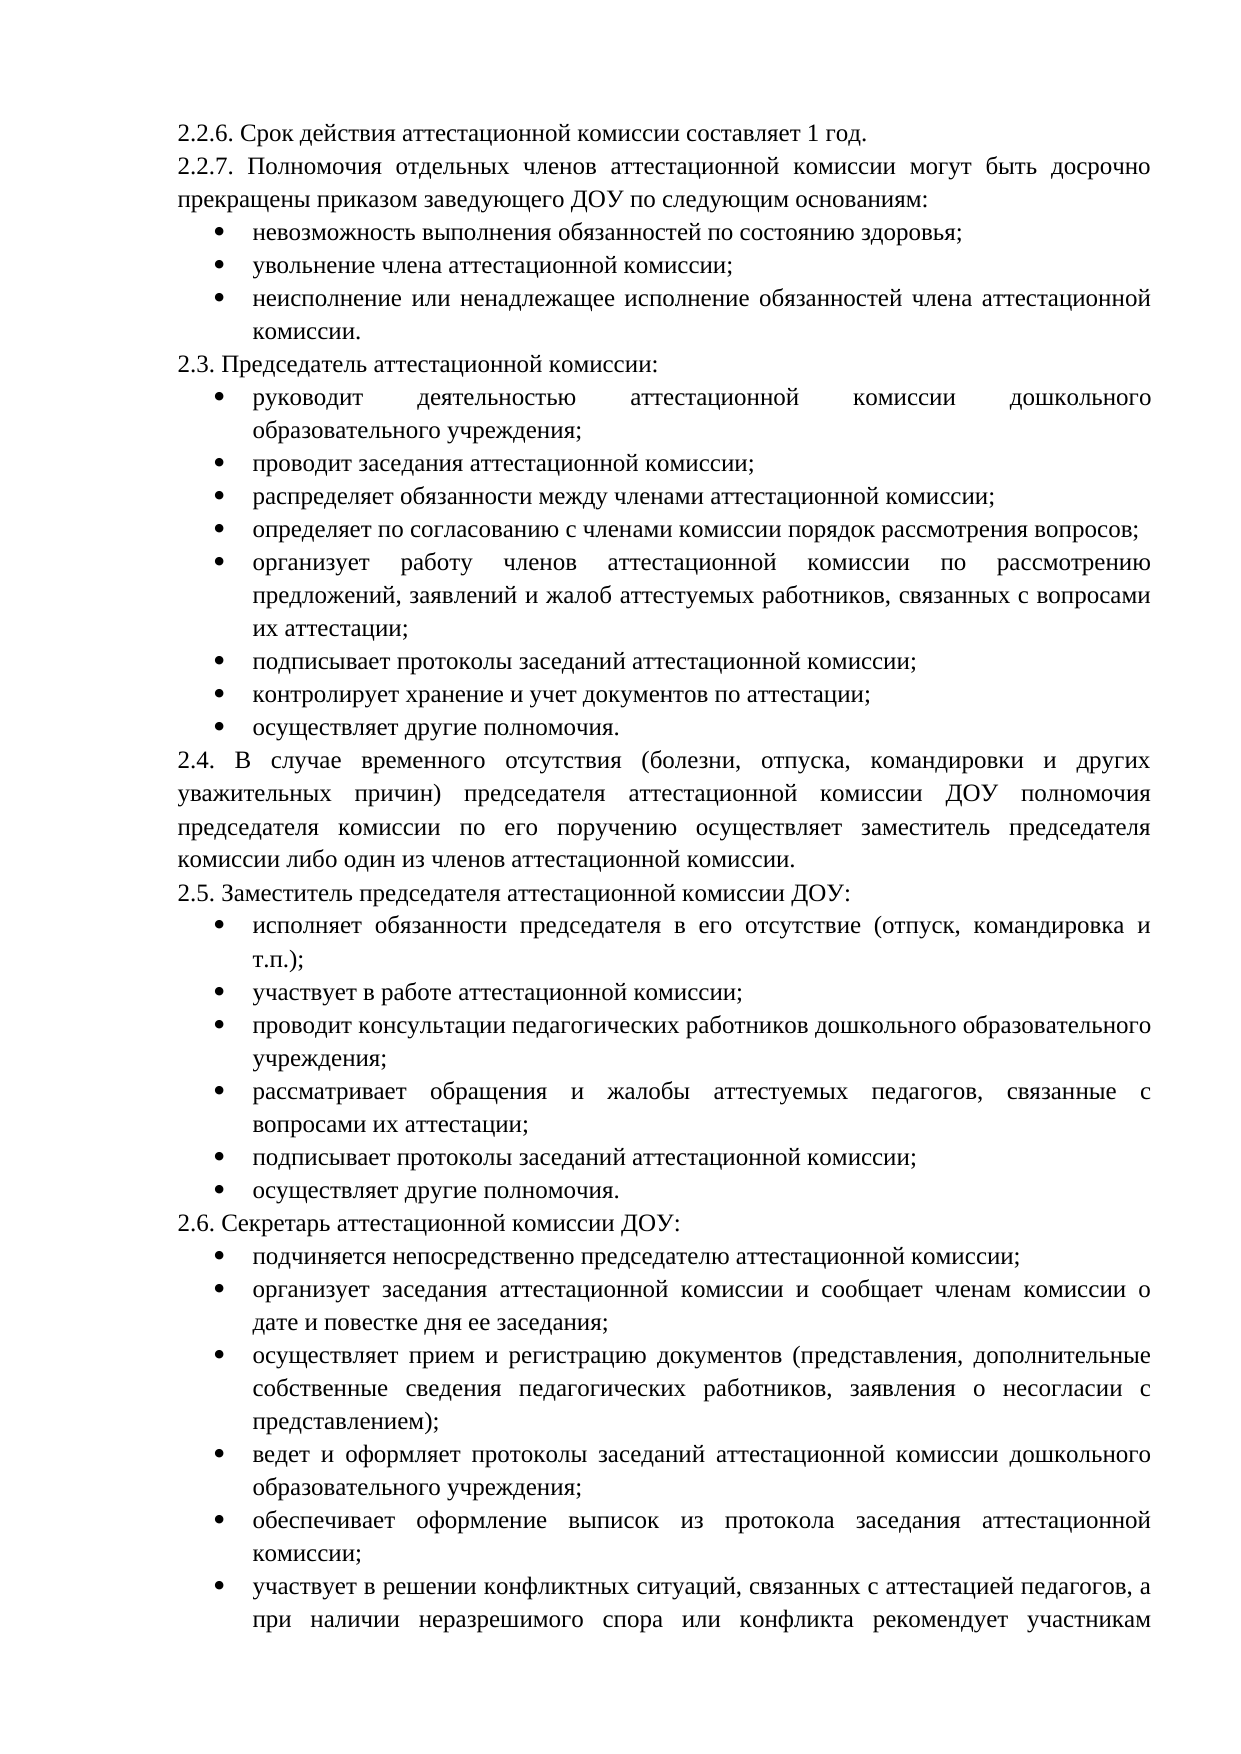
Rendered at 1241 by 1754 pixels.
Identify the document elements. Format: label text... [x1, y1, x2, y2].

list руководит деятельностью аттестационной комиссии дошкольного образовательного учреждения; [215, 382, 1152, 444]
list невозможность выполнения обязанностей по состоянию здоровья; [215, 217, 1152, 246]
list осуществляет другие полномочия. [215, 1175, 1152, 1203]
list проводит консультации педагогических работников дошкольного образовательного учреждения; [215, 1010, 1152, 1071]
list увольнение члена аттестационной комиссии; [215, 250, 1152, 279]
list организует заседания аттестационной комиссии и сообщает членам комиссии о дате и повестке дня ее заседания; [215, 1274, 1152, 1336]
text 2.5. Заместитель председателя аттестационной комиссии ДОУ: [177, 878, 1152, 906]
list обеспечивает оформление выписок из протокола заседания аттестационной комиссии; [215, 1505, 1152, 1567]
text 2.3. Председатель аттестационной комиссии: [177, 349, 1152, 378]
list организует работу членов аттестационной комиссии по рассмотрению предложений, заявлений и жалоб аттестуемых работников, связанных с вопросами их аттестации; [215, 547, 1152, 642]
list рассматривает обращения и жалобы аттестуемых педагогов, связанные с вопросами их аттестации; [215, 1076, 1152, 1137]
list контролирует хранение и учет документов по аттестации; [215, 679, 1152, 708]
list осуществляет прием и регистрацию документов (представления, дополнительные собственные сведения педагогических работников, заявления о несогласии с представлением); [215, 1340, 1152, 1435]
list определяет по согласованию с членами комиссии порядок рассмотрения вопросов; [215, 514, 1152, 543]
list осуществляет другие полномочия. [215, 712, 1152, 741]
list распределяет обязанности между членами аттестационной комиссии; [215, 481, 1152, 510]
list подчиняется непосредственно председателю аттестационной комиссии; [215, 1241, 1152, 1269]
text 2.2.7. Полномочия отдельных членов аттестационной комиссии могут быть досрочно прекращены приказом заведующего ДОУ по следующим основаниям: [177, 151, 1152, 213]
list исполняет обязанности председателя в его отсутствие (отпуск, командировка и т.п.); [215, 911, 1152, 972]
list подписывает протоколы заседаний аттестационной комиссии; [215, 1142, 1152, 1171]
text 2.2.6. Срок действия аттестационной комиссии составляет 1 год. [177, 118, 1152, 147]
list участвует в работе аттестационной комиссии; [215, 977, 1152, 1005]
text 2.6. Секретарь аттестационной комиссии ДОУ: [177, 1208, 1152, 1237]
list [215, 1571, 1152, 1633]
list подписывает протоколы заседаний аттестационной комиссии; [215, 646, 1152, 675]
text 2.4. В случае временного отсутствия (болезни, отпуска, командировки и других уважительных причин) председателя аттестационной комиссии ДОУ полномочия председателя комиссии по его поручению осуществляет заместитель председателя комиссии либо один из членов аттестационной комиссии. [177, 746, 1152, 873]
list проводит заседания аттестационной комиссии; [215, 448, 1152, 477]
list неисполнение или ненадлежащее исполнение обязанностей члена аттестационной комиссии. [215, 283, 1152, 345]
list ведет и оформляет протоколы заседаний аттестационной комиссии дошкольного образовательного учреждения; [215, 1439, 1152, 1501]
